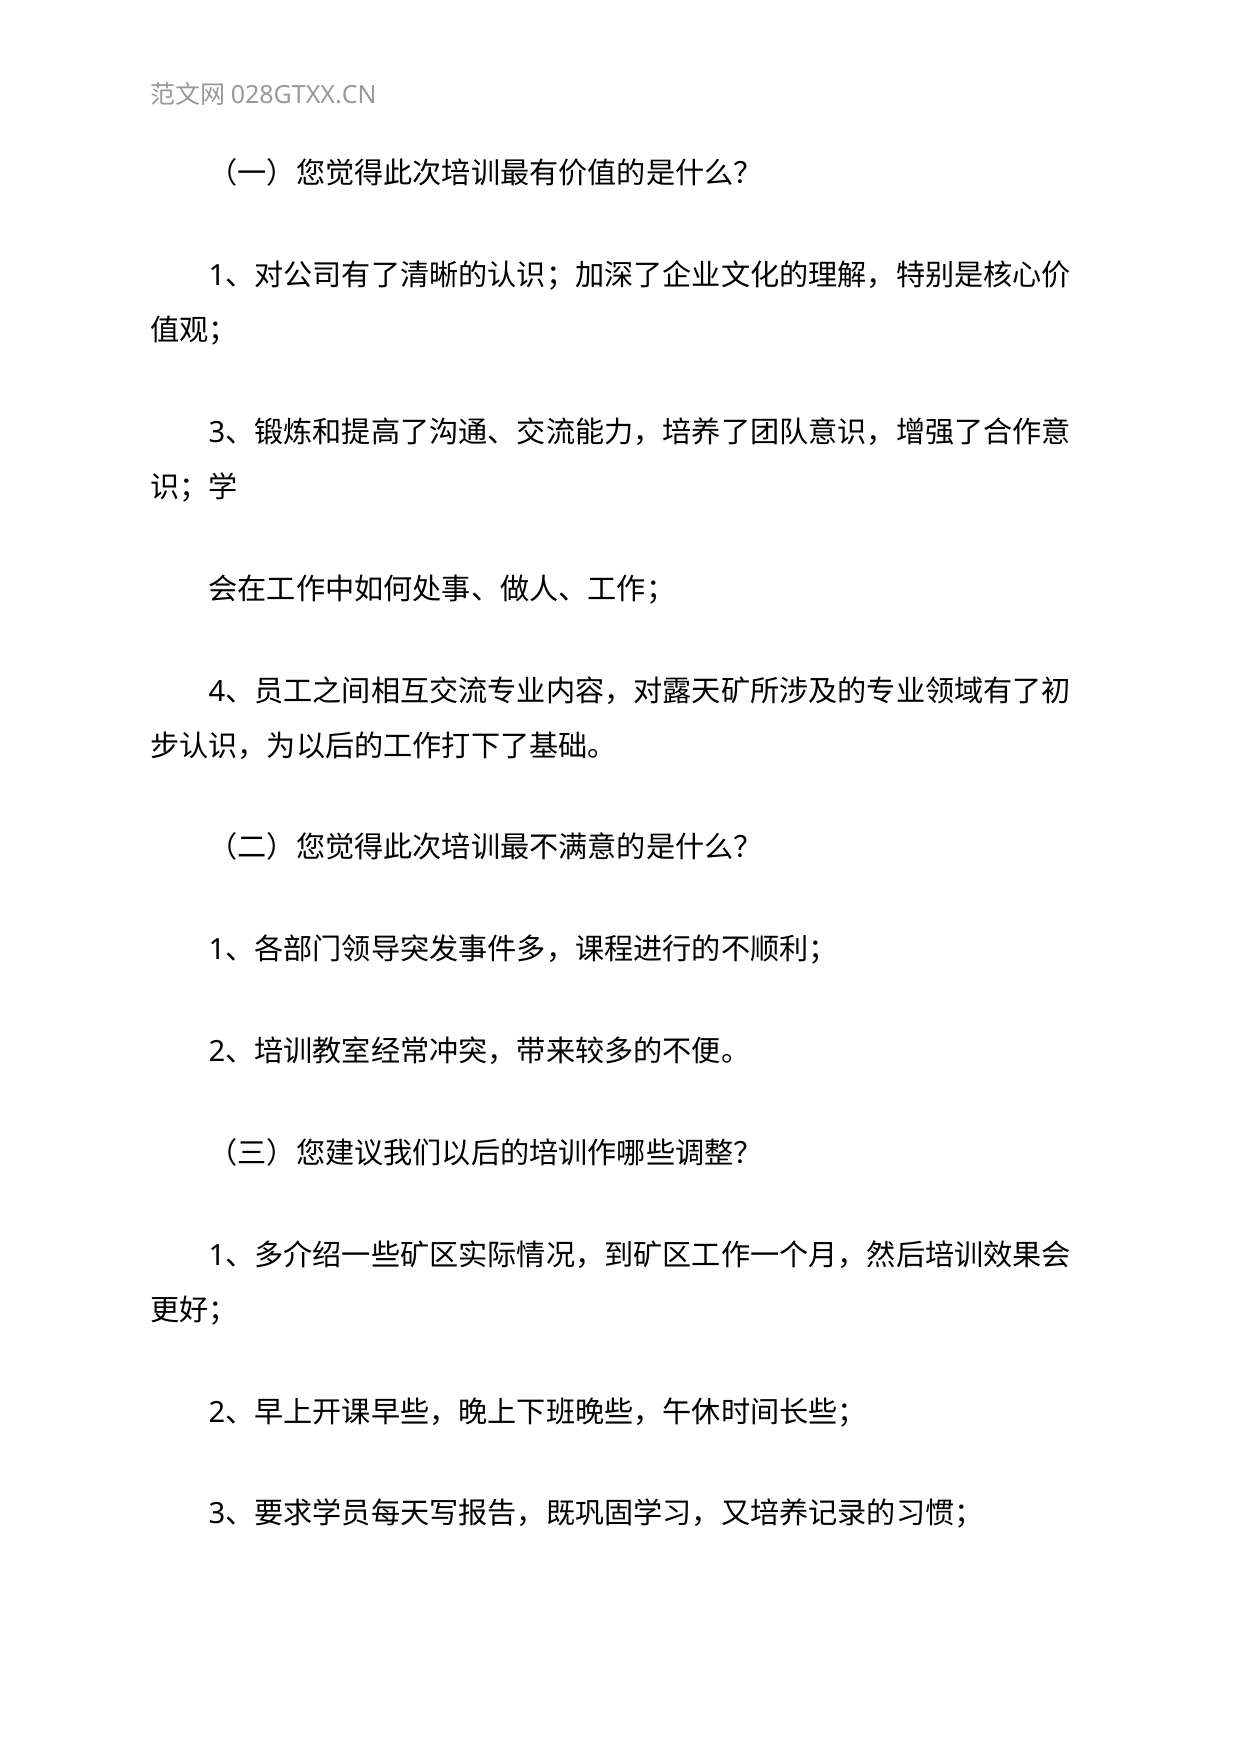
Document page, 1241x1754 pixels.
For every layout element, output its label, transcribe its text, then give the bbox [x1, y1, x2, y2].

text 4、员工之间相互交流专业内容，对露天矿所涉及的专业领域有了初步认识，为以后的工作打下了基础。 [150, 667, 1090, 764]
text 3、锻炼和提高了沟通、交流能力，培养了团队意识，增强了合作意识；学 [150, 408, 1090, 506]
text 1、多介绍一些矿区实际情况，到矿区工作一个月，然后培训效果会更好； [150, 1231, 1090, 1329]
text 1、对公司有了清晰的认识；加深了企业文化的理解，特别是核心价值观； [150, 252, 1090, 349]
text 会在工作中如何处事、做人、工作； [150, 565, 1090, 608]
text 3、要求学员每天写报告，既巩固学习，又培养记录的习惯； [150, 1490, 1090, 1532]
text （三）您建议我们以后的培训作哪些调整？ [150, 1129, 1090, 1172]
text 1、各部门领导突发事件多，课程进行的不顺利； [150, 926, 1090, 968]
text 2、培训教室经常冲突，带来较多的不便。 [150, 1028, 1090, 1070]
text （二）您觉得此次培训最不满意的是什么？ [150, 824, 1090, 866]
text 2、早上开课早些，晚上下班晚些，午休时间长些； [150, 1388, 1090, 1431]
text （一）您觉得此次培训最有价值的是什么？ [150, 150, 1090, 192]
